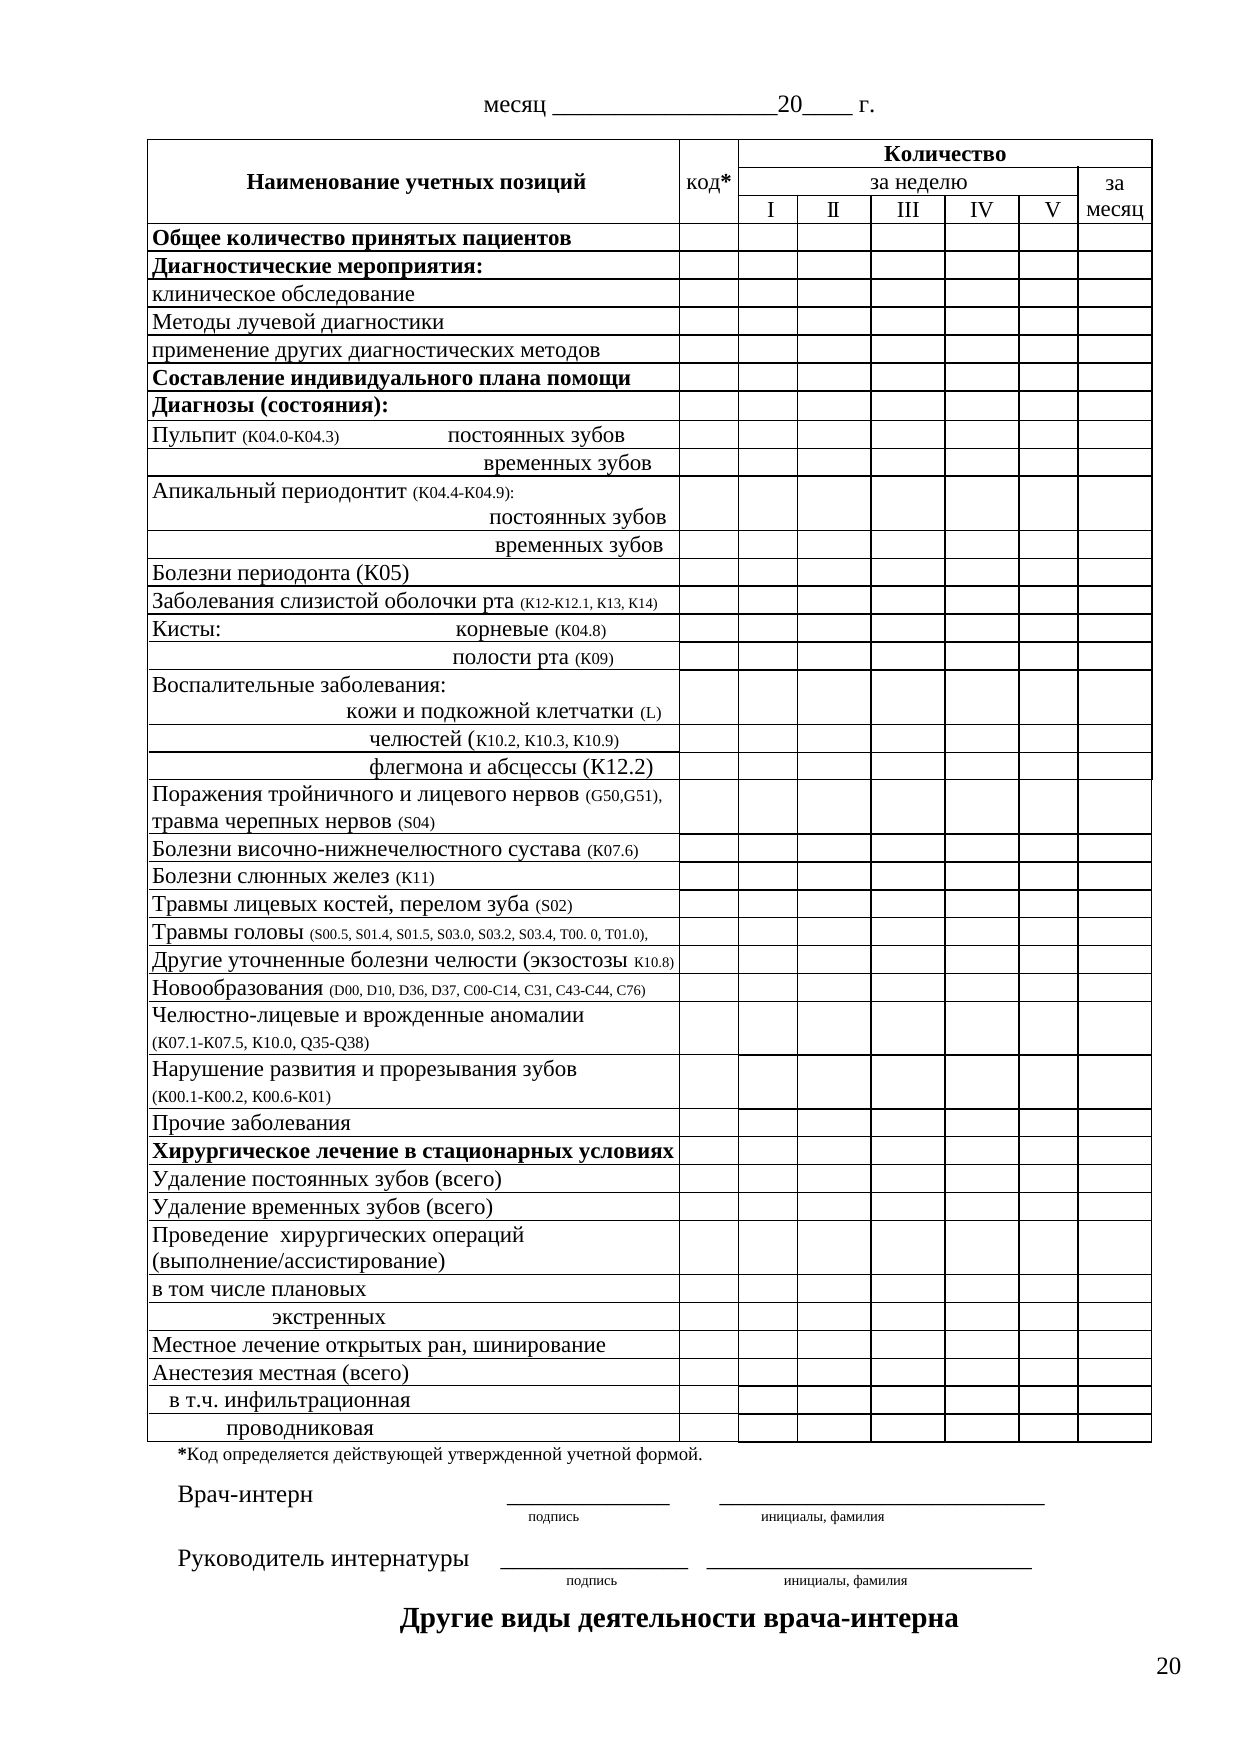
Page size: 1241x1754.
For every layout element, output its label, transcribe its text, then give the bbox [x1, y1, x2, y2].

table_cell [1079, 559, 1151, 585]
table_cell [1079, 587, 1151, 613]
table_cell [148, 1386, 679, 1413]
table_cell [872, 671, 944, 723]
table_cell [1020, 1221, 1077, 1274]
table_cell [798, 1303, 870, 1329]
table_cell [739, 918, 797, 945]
text подпись инициалы, фамилия [177, 1572, 1196, 1601]
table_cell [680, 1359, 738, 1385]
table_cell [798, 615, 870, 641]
text *Код определяется действующей утвержденной учетной формой. [177, 1443, 1181, 1464]
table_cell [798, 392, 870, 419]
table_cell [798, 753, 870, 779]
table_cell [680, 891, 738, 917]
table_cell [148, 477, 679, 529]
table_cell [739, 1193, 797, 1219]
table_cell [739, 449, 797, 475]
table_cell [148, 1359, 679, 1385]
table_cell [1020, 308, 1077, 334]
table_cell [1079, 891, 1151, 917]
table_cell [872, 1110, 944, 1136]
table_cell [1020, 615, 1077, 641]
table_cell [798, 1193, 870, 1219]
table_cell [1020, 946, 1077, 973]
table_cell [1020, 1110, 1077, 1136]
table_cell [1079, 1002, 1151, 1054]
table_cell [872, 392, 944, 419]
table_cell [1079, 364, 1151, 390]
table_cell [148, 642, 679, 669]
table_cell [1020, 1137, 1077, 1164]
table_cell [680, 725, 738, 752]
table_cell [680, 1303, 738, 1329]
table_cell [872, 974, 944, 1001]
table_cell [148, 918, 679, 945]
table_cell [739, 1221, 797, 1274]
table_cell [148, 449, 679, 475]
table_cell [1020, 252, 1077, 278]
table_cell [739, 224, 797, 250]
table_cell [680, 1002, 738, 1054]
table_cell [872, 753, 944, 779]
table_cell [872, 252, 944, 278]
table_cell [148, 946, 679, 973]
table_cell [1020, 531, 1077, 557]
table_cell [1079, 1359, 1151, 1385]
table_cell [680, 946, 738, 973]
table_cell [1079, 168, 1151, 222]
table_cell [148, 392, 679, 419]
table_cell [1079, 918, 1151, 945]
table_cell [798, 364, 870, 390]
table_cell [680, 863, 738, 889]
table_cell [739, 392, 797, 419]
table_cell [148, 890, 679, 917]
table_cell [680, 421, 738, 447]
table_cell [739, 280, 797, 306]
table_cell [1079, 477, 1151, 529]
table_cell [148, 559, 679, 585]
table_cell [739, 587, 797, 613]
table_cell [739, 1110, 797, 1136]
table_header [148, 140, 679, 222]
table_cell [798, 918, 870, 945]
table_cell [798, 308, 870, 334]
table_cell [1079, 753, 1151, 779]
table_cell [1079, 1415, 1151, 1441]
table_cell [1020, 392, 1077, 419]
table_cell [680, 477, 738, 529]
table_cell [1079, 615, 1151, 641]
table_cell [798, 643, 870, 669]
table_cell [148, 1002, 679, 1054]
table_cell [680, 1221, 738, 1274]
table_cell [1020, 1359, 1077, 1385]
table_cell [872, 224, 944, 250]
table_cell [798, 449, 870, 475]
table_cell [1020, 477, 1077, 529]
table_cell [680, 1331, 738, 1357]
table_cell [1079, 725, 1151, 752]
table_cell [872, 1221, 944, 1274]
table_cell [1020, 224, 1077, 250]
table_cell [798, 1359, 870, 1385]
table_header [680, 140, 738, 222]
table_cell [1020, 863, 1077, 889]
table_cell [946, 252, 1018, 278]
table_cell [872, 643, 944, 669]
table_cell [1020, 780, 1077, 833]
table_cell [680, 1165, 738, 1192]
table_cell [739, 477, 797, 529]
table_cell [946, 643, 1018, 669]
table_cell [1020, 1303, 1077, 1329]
text Врач-интерн _____________ __________________________ [177, 1479, 1181, 1508]
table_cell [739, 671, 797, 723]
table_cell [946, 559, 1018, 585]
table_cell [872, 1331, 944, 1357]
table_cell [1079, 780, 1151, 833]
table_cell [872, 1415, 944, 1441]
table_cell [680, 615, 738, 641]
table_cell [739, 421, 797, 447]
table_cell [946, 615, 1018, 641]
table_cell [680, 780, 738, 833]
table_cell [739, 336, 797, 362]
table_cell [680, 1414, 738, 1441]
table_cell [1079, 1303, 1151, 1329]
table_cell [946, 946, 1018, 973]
text Руководитель интернатуры _______________ __________________________ [177, 1543, 1181, 1571]
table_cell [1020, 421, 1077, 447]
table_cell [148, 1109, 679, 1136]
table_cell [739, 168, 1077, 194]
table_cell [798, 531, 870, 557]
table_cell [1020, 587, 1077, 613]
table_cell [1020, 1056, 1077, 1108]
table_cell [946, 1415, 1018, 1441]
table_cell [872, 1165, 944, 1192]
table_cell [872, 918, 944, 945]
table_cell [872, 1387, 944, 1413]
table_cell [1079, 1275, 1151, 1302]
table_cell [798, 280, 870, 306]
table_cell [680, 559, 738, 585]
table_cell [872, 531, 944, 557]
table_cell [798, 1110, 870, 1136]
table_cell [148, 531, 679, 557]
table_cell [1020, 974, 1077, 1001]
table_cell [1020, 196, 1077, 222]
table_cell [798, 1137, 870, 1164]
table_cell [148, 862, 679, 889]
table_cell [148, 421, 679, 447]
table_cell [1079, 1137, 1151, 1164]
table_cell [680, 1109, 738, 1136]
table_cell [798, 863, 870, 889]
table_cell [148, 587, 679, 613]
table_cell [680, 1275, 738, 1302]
text месяц __________________20____ г. [177, 89, 1181, 117]
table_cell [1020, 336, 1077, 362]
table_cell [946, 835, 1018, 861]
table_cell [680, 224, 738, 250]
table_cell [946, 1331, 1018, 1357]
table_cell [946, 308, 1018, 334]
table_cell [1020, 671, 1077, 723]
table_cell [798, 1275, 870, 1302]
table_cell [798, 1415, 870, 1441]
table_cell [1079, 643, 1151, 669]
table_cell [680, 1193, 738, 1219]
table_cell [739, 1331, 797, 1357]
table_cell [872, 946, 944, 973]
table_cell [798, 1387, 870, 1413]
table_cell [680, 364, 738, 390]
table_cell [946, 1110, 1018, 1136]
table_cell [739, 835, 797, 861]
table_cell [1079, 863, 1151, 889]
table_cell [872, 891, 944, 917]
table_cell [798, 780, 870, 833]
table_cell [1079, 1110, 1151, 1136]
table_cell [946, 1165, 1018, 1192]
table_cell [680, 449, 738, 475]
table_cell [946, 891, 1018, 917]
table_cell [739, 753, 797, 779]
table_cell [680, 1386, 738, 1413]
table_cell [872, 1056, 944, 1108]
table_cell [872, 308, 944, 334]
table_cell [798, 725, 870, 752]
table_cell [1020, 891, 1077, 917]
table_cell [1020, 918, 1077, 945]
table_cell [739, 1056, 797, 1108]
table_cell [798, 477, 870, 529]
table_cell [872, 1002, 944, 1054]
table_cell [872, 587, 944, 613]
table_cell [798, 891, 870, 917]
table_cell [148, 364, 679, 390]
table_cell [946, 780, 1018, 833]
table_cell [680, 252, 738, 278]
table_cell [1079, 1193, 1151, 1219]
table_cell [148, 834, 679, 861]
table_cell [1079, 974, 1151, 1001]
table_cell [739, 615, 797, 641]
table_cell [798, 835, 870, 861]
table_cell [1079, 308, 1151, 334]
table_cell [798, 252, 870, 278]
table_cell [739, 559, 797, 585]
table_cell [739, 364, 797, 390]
text Другие виды деятельности врача-интерна [177, 1601, 1181, 1634]
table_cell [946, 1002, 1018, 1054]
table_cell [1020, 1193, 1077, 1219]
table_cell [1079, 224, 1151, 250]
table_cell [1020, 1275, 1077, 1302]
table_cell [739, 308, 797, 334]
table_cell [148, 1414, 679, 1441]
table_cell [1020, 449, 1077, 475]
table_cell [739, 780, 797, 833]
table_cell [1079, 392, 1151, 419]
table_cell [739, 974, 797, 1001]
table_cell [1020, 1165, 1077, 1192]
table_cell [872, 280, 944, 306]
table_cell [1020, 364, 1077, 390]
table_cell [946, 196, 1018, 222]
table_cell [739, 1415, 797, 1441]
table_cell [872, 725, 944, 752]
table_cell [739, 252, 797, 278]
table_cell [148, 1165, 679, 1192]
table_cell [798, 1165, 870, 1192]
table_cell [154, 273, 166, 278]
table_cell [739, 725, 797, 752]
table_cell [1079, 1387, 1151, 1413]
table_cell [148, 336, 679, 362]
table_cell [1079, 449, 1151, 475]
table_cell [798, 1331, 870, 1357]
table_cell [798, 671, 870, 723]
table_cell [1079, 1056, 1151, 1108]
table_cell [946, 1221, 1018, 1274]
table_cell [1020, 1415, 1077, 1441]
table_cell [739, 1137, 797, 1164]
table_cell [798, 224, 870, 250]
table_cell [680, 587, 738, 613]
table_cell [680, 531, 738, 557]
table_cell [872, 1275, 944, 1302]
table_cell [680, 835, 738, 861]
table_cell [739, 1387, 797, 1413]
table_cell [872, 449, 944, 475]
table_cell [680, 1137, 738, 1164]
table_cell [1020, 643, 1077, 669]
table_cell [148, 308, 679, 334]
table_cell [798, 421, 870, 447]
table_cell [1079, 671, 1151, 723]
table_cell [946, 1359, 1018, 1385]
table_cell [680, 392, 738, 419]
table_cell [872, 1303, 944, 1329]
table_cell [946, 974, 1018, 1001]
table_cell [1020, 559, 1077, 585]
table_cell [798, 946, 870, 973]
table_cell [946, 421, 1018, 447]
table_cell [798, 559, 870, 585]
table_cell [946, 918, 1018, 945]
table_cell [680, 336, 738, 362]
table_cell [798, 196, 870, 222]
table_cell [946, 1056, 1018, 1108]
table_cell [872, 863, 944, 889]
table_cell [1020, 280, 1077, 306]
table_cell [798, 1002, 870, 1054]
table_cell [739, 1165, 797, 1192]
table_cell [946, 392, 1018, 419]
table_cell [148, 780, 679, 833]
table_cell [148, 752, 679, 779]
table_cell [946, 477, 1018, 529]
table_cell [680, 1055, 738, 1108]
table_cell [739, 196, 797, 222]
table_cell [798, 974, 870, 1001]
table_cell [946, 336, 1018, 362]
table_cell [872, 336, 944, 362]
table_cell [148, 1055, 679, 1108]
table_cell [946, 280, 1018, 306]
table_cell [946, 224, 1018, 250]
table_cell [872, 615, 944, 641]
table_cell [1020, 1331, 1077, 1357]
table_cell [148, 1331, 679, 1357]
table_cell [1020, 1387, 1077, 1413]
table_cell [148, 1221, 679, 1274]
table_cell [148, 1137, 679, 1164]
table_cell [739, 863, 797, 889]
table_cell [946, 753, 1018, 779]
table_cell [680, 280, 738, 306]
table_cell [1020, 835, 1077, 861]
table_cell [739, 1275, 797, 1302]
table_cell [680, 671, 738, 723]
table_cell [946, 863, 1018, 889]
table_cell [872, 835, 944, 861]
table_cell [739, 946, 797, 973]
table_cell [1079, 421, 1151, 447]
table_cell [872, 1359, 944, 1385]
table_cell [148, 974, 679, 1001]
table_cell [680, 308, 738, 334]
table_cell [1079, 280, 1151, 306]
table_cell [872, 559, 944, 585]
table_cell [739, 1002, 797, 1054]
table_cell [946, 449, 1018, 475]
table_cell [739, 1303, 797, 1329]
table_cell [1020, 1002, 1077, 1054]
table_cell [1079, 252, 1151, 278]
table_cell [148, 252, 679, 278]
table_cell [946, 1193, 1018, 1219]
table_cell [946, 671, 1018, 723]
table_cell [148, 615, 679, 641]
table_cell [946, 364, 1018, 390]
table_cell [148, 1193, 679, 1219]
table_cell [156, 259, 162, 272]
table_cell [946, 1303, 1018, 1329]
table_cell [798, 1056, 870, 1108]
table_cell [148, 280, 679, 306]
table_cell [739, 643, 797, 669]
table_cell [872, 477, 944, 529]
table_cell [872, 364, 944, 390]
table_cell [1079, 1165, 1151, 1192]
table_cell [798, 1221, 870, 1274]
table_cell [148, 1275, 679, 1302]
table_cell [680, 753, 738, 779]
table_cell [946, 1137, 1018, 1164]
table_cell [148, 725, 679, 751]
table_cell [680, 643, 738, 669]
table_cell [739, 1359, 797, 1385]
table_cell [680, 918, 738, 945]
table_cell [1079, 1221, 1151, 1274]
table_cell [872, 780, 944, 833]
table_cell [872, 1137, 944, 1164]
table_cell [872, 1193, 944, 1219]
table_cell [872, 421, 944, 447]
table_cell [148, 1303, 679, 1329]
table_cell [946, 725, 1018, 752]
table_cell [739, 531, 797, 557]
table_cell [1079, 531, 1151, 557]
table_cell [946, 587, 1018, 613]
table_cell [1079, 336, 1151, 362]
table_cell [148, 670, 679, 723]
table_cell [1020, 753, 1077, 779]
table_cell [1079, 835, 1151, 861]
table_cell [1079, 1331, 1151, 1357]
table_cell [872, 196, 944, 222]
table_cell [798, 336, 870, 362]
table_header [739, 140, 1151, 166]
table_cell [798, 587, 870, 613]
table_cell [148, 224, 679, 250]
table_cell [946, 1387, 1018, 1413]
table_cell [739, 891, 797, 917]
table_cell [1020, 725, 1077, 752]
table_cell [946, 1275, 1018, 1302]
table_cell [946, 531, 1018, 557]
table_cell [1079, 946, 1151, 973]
text подпись инициалы, фамилия [408, 1508, 1181, 1537]
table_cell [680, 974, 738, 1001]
